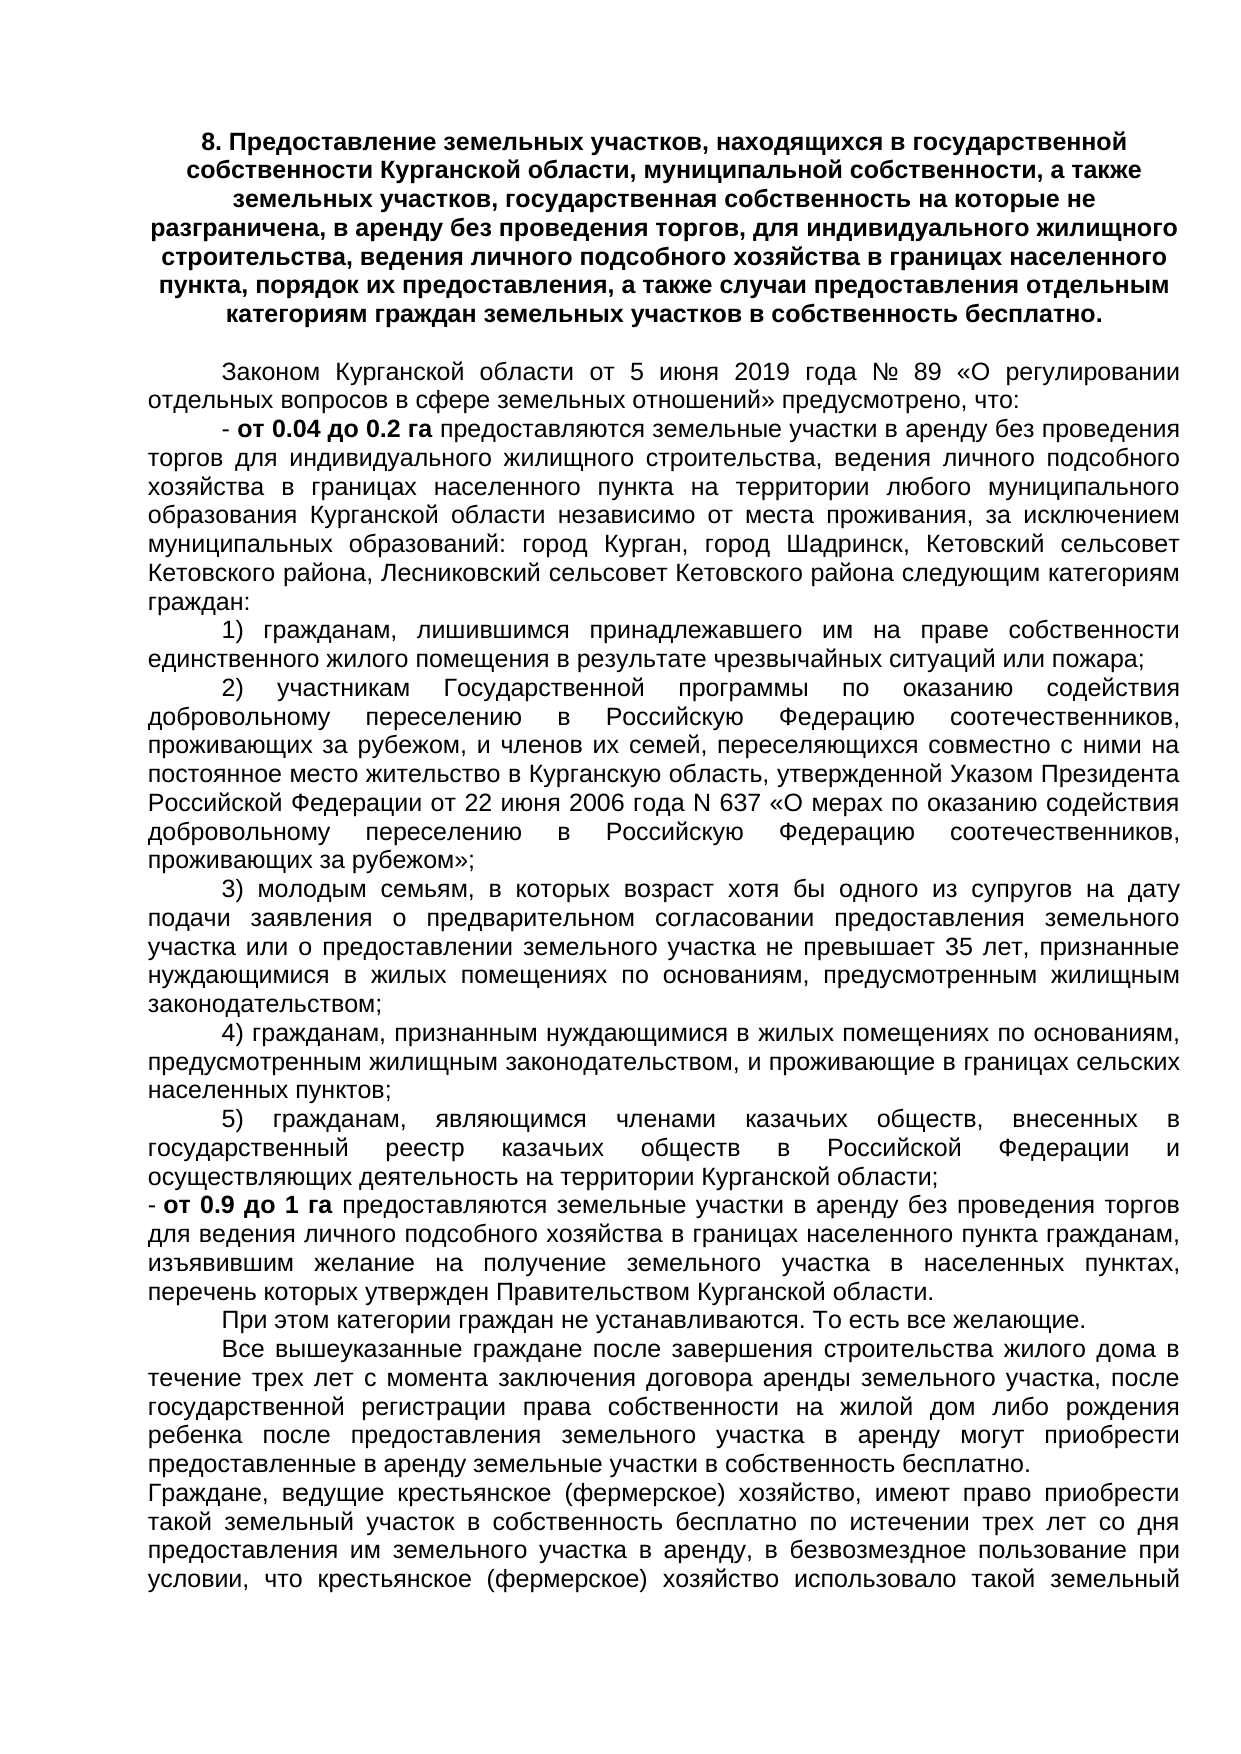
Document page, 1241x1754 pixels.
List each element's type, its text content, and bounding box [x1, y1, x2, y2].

text При этом категории граждан не устанавливаются. То есть все желающие. [148, 1305, 1181, 1334]
text - от 0.9 до 1 га предоставляются земельные участки в аренду без проведения торгов для ведения личного подсобного хозяйства в границах населенного пункта гражданам, изъявившим желание на получение земельного участка в населенных пунктах, перечень которых утвержден Правительством Курганской области. [148, 1190, 1181, 1305]
text - от 0.04 до 0.2 га предоставляются земельные участки в аренду без проведения торгов для индивидуального жилищного строительства, ведения личного подсобного хозяйства в границах населенного пункта на территории любого муниципального образования Курганской области независимо от места проживания, за исключением муниципальных образований: город Курган, город Шадринск, Кетовский сельсовет Кетовского района, Лесниковский сельсовет Кетовского района следующим категориям граждан: [148, 414, 1181, 615]
text 3) молодым семьям, в которых возраст хотя бы одного из супругов на дату подачи заявления о предварительном согласовании предоставления земельного участка или о предоставлении земельного участка не превышает 35 лет, признанные нуждающимися в жилых помещениях по основаниям, предусмотренным жилищным законодательством; [148, 874, 1181, 1018]
text 4) гражданам, признанным нуждающимися в жилых помещениях по основаниям, предусмотренным жилищным законодательством, и проживающие в границах сельских населенных пунктов; [148, 1018, 1181, 1104]
text Законом Курганской области от 5 июня 2019 года № 89 «О регулировании отдельных вопросов в сфере земельных отношений» предусмотрено, что: [148, 357, 1181, 414]
text 2) участникам Государственной программы по оказанию содействия добровольному переселению в Российскую Федерацию соотечественников, проживающих за рубежом, и членов их семей, переселяющихся совместно с ними на постоянное место жительство в Курганскую область, утвержденной Указом Президента Российской Федерации от 22 июня 2006 года N 637 «О мерах по оказанию содействия добровольному переселению в Российскую Федерацию соотечественников, проживающих за рубежом»; [148, 673, 1181, 874]
text Все вышеуказанные граждане после завершения строительства жилого дома в течение трех лет с момента заключения договора аренды земельного участка, после государственной регистрации права собственности на жилой дом либо рождения ребенка после предоставления земельного участка в аренду могут приобрести предоставленные в аренду земельные участки в собственность бесплатно. [148, 1334, 1181, 1478]
text 5) гражданам, являющимся членами казачьих обществ, внесенных в государственный реестр казачьих обществ в Российской Федерации и осуществляющих деятельность на территории Курганской области; [148, 1104, 1181, 1190]
text 8. Предоставление земельных участков, находящихся в государственной собственности Курганской области, муниципальной собственности, а также земельных участков, государственная собственность на которые не разграничена, в аренду без проведения торгов, для индивидуального жилищного строительства, ведения личного подсобного хозяйства в границах населенного пункта, порядок их предоставления, а также случаи предоставления отдельным категориям граждан земельных участков в собственность бесплатно. [148, 127, 1181, 328]
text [148, 1478, 1181, 1593]
text 1) гражданам, лишившимся принадлежавшего им на праве собственности единственного жилого помещения в результате чрезвычайных ситуаций или пожара; [148, 615, 1181, 673]
